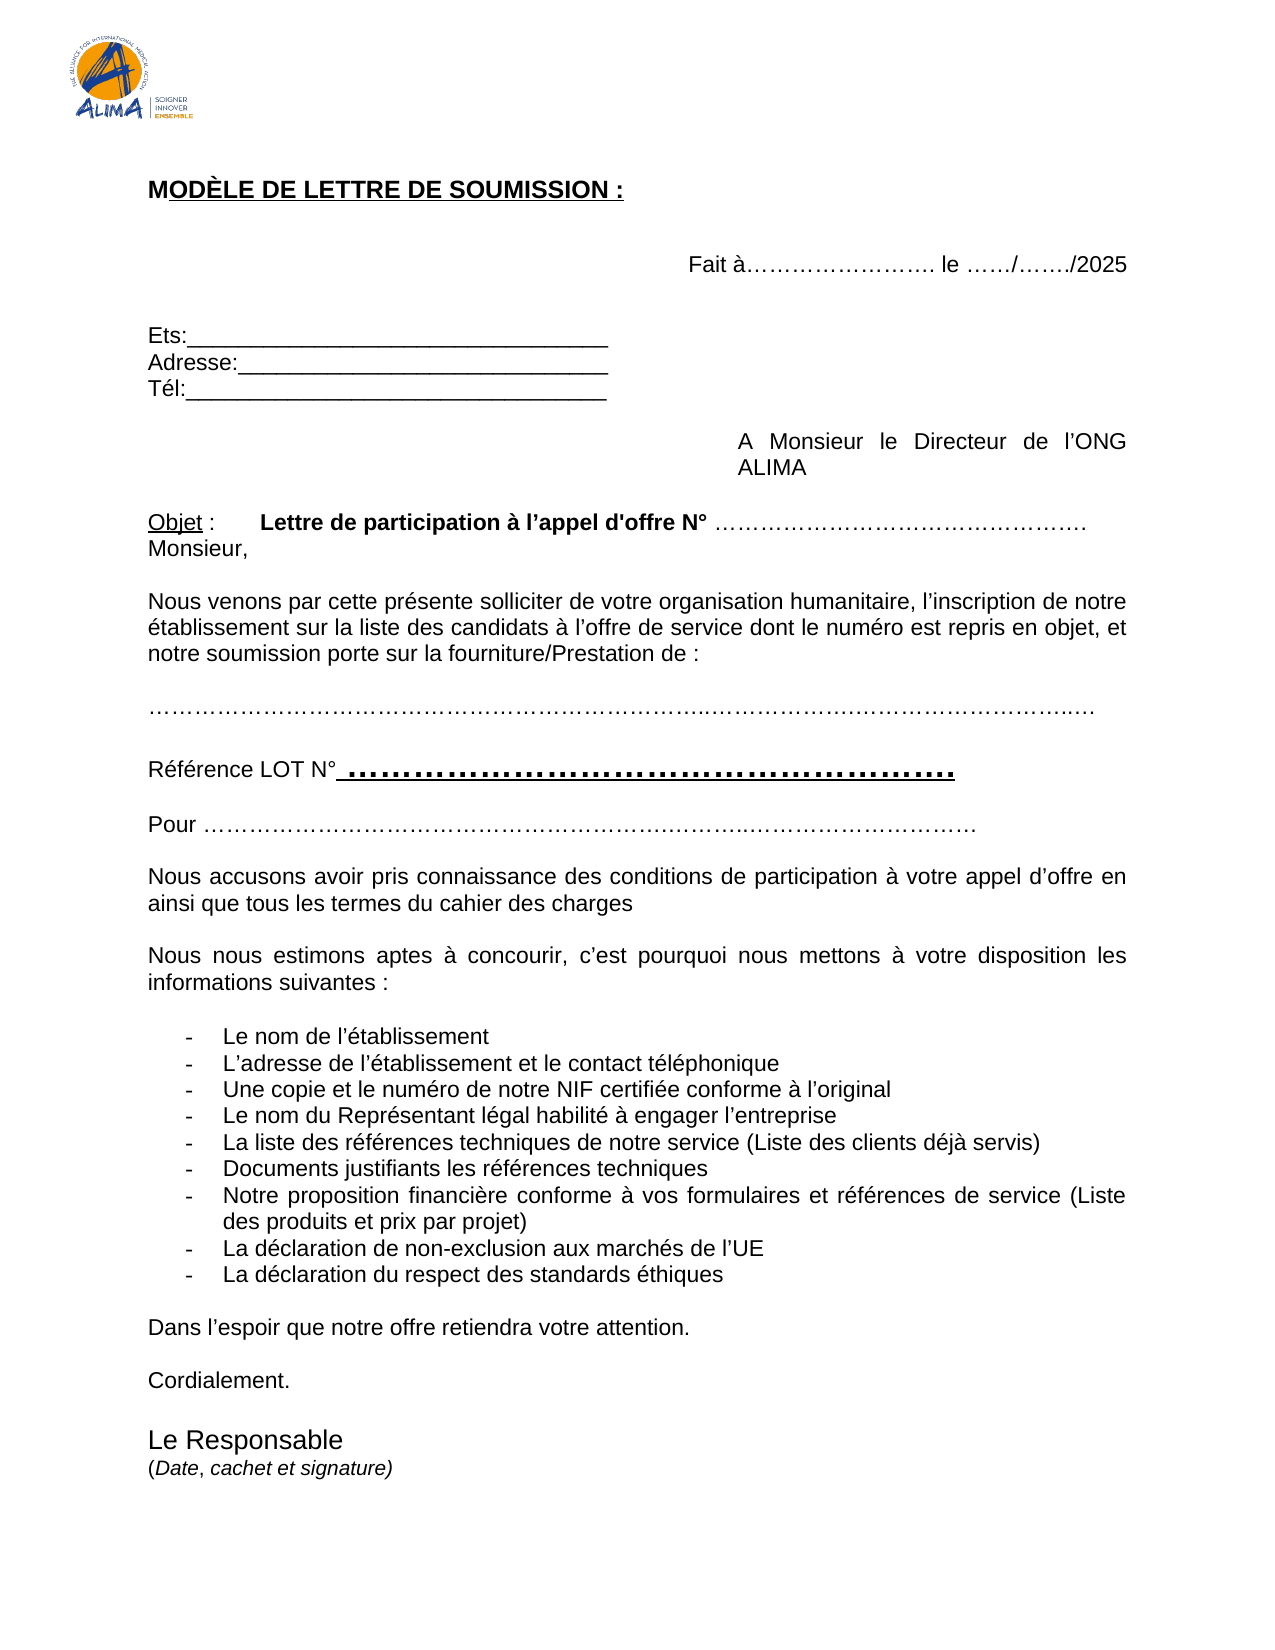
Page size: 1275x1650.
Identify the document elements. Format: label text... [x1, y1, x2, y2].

text Nous venons par cette présente solliciter de votre organisation humanitaire, l’inscription de notre établissement sur la liste des candidats à l’offre de service dont le numéro est repris en objet, et notre soumission porte sur la fourniture/Prestation de : [148, 588, 1127, 667]
text Dans l’espoir que notre offre retiendra votre attention. [148, 1314, 1127, 1340]
list L’adresse de l’établissement et le contact téléphonique [185, 1049, 1127, 1076]
text Monsieur, [148, 535, 1127, 561]
text A Monsieur le Directeur de l’ONG ALIMA [738, 428, 1127, 481]
text Le Responsable [148, 1424, 1127, 1455]
text Nous nous estimons aptes à concourir, c’est pourquoi nous mettons à votre disposition les informations suivantes : [148, 942, 1127, 995]
text Ets:_________________________________ [148, 322, 1127, 349]
list Le nom du Représentant légal habilité à engager l’entreprise [185, 1102, 1127, 1129]
list Notre proposition financière conforme à vos formulaires et références de service (Liste des produits et prix par projet) [185, 1182, 1127, 1234]
list Documents justifiants les références techniques [185, 1155, 1127, 1182]
text Cordialement. [148, 1367, 1127, 1393]
text Tél:_________________________________ [148, 375, 1127, 401]
text Pour …………………………………………………….………..………………………… [148, 811, 1127, 837]
text ………………………………………………………………..……………….………………………..… [148, 693, 1127, 719]
text (Date, cachet et signature) [148, 1455, 1127, 1479]
picture [46, 14, 216, 140]
list La liste des références techniques de notre service (Liste des clients déjà servis) [185, 1129, 1127, 1155]
text Référence LOT N° ………………………………………………. [148, 746, 1127, 784]
text Nous accusons avoir pris connaissance des conditions de participation à votre appel d’offre en ainsi que tous les termes du cahier des charges [148, 863, 1127, 916]
list Une copie et le numéro de notre NIF certifiée conforme à l’original [185, 1076, 1127, 1102]
text MODÈLE DE LETTRE DE SOUMISSION : [148, 175, 1127, 204]
list La déclaration de non-exclusion aux marchés de l’UE [185, 1234, 1127, 1261]
text Objet : Lettre de participation à l’appel d'offre N° …………………………………………. [148, 508, 1127, 535]
text Adresse:_____________________________ [148, 349, 1127, 375]
list Le nom de l’établissement [185, 1023, 1127, 1049]
text Fait à……………………. le ……/……./2025 [148, 251, 1127, 277]
list La déclaration du respect des standards éthiques [185, 1261, 1127, 1287]
